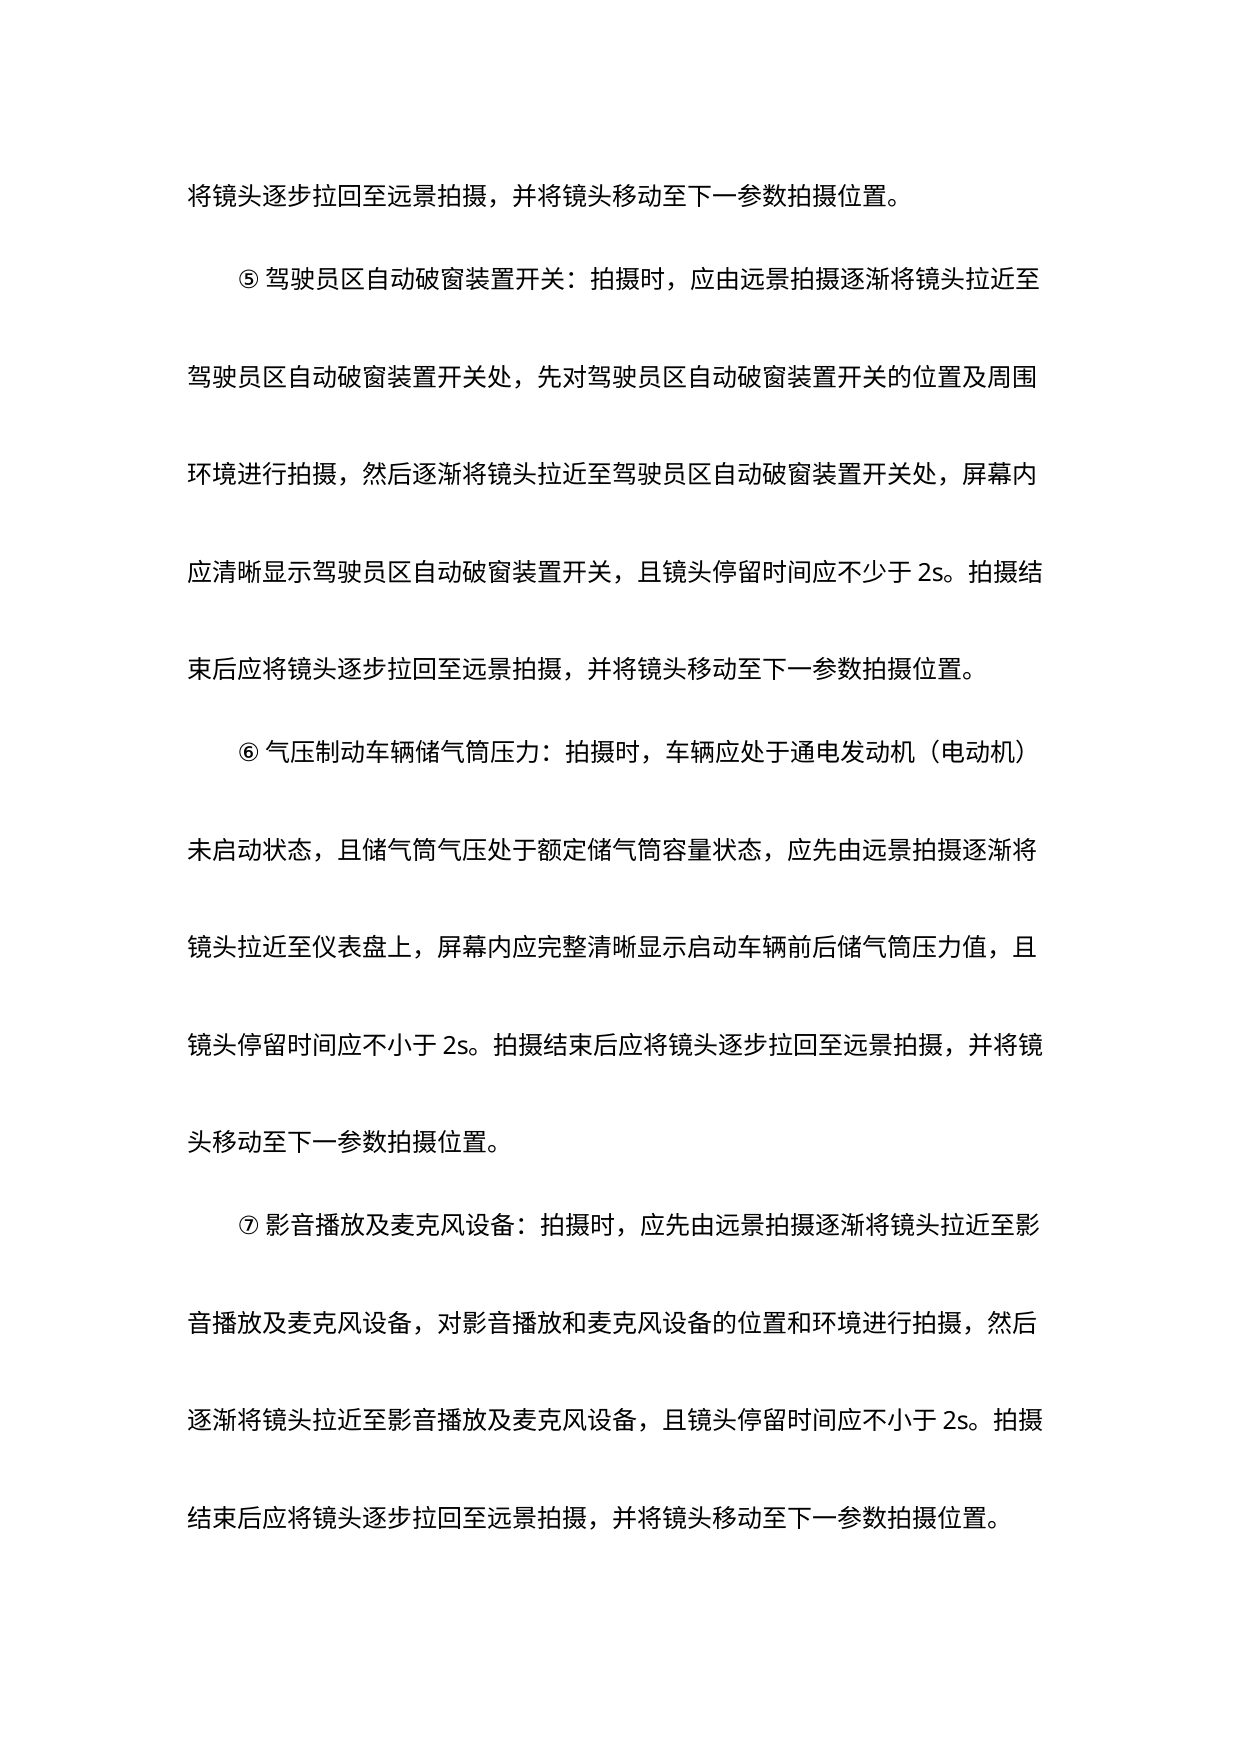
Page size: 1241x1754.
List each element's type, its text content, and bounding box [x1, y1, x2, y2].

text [187, 162, 1053, 227]
text ⑦影音播放及麦克风设备：拍摄时，应先由远景拍摄逐渐将镜头拉近至影音播放及麦克风设备，对影音播放和麦克风设备的位置和环境进行拍摄，然后逐渐将镜头拉近至影音播放及麦克风设备，且镜头停留时间应不小于2s。拍摄结束后应将镜头逐步拉回至远景拍摄，并将镜头移动至下一参数拍摄位置。 [187, 1191, 1053, 1549]
text ⑥气压制动车辆储气筒压力：拍摄时，车辆应处于通电发动机（电动机）未启动状态，且储气筒气压处于额定储气筒容量状态，应先由远景拍摄逐渐将镜头拉近至仪表盘上，屏幕内应完整清晰显示启动车辆前后储气筒压力值，且镜头停留时间应不小于2s。拍摄结束后应将镜头逐步拉回至远景拍摄，并将镜头移动至下一参数拍摄位置。 [187, 718, 1053, 1173]
text ⑤驾驶员区自动破窗装置开关：拍摄时，应由远景拍摄逐渐将镜头拉近至驾驶员区自动破窗装置开关处，先对驾驶员区自动破窗装置开关的位置及周围环境进行拍摄，然后逐渐将镜头拉近至驾驶员区自动破窗装置开关处，屏幕内应清晰显示驾驶员区自动破窗装置开关，且镜头停留时间应不少于2s。拍摄结束后应将镜头逐步拉回至远景拍摄，并将镜头移动至下一参数拍摄位置。 [187, 245, 1053, 700]
